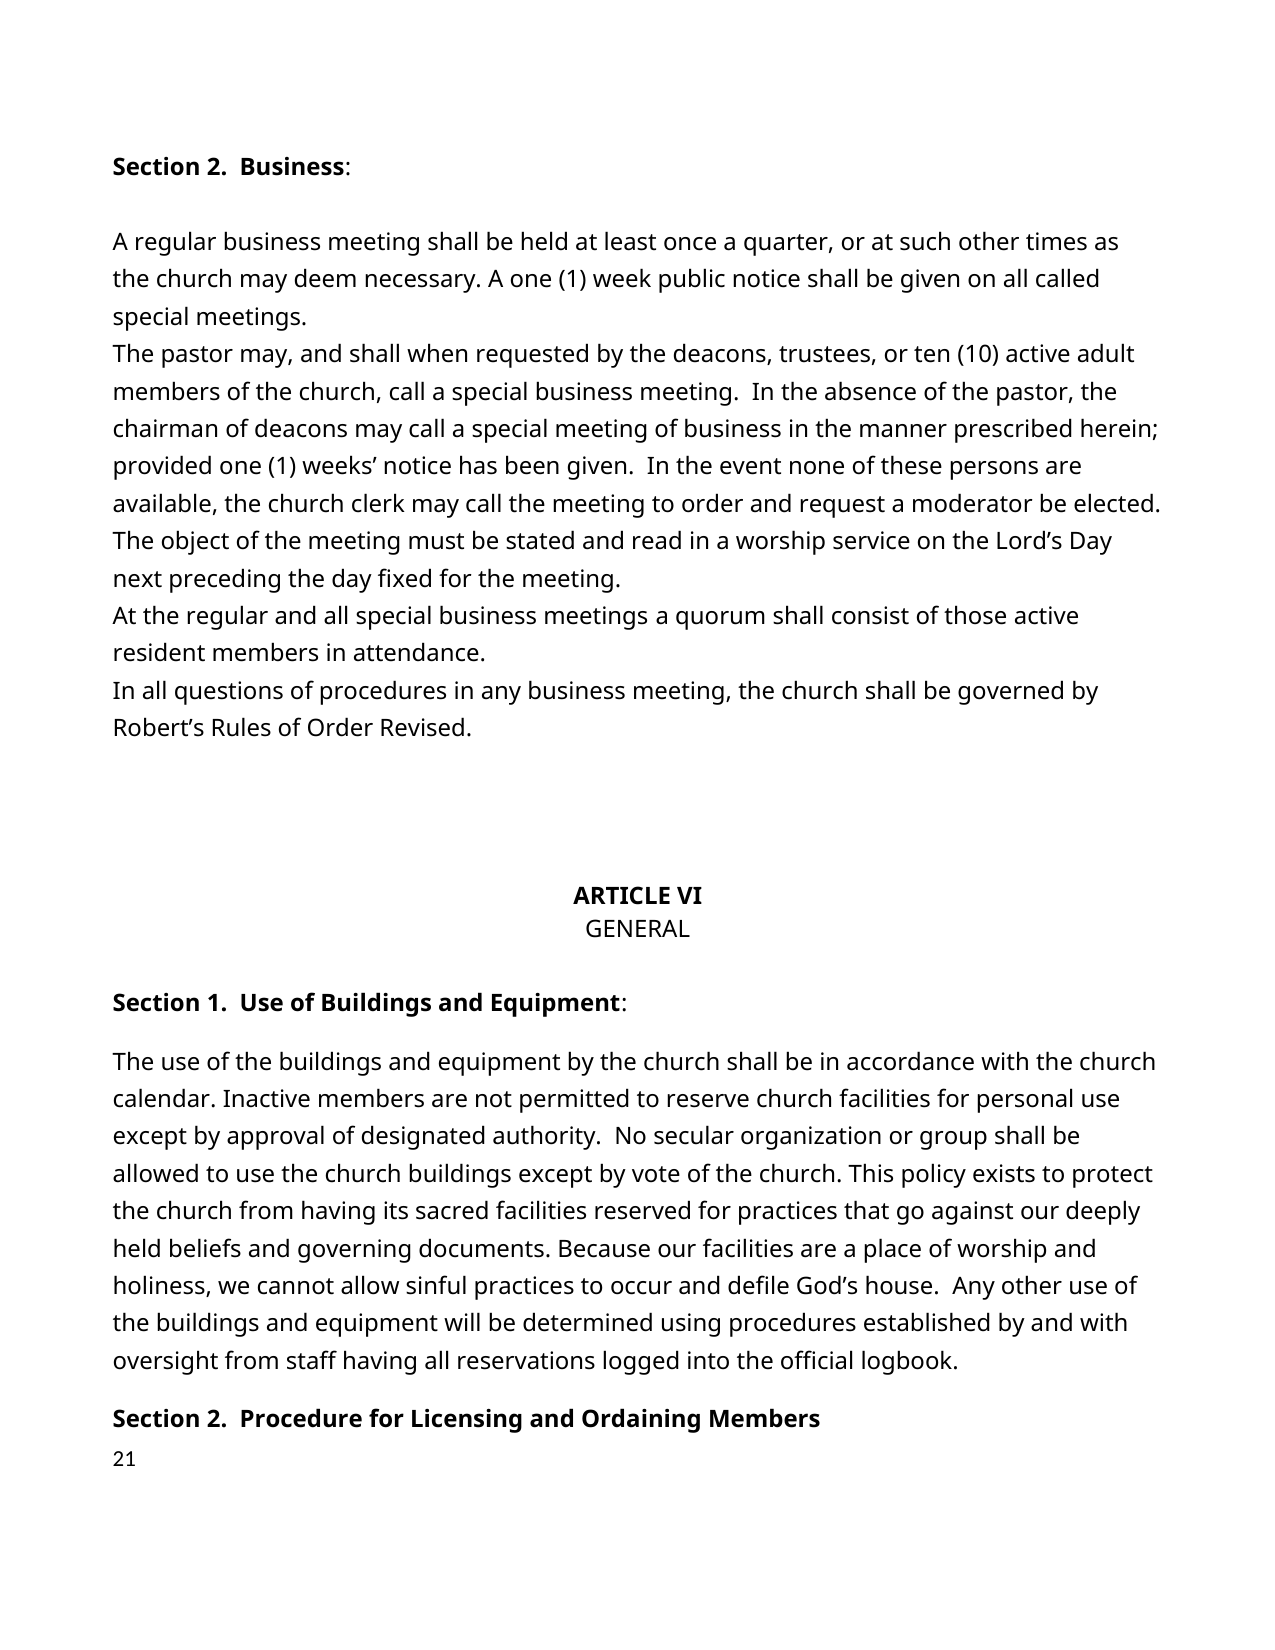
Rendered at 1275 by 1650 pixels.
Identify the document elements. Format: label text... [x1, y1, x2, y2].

text ARTICLE VI [112, 879, 1162, 911]
text Section 2. Procedure for Licensing and Ordaining Members [112, 1402, 1162, 1434]
text A regular business meeting shall be held at least once a quarter, or at such other times as the church may deem necessary. A one (1) week public notice shall be given on all called special meetings. [112, 225, 1162, 332]
text At the regular and all special business meetings a quorum shall consist of those active resident members in attendance. [112, 599, 1162, 669]
text Section 1. Use of Buildings and Equipment: [112, 986, 1162, 1019]
text In all questions of procedures in any business meeting, the church shall be governed by Robert’s Rules of Order Revised. [112, 673, 1162, 743]
text The use of the buildings and equipment by the church shall be in accordance with the church calendar. Inactive members are not permitted to reserve church facilities for personal use except by approval of designated authority. No secular organization or group shall be allowed to use the church buildings except by vote of the church. This policy exists to protect the church from having its sacred facilities reserved for practices that go against our deeply held beliefs and governing documents. Because our facilities are a place of worship and holiness, we cannot allow sinful practices to occur and defile God’s house. Any other use of the buildings and equipment will be determined using procedures established by and with oversight from staff having all reservations logged into the official logbook. [112, 1044, 1162, 1376]
text GENERAL [112, 911, 1162, 944]
text The pastor may, and shall when requested by the deacons, trustees, or ten (10) active adult members of the church, call a special business meeting. In the absence of the pastor, the chairman of deacons may call a special meeting of business in the manner prescribed herein; provided one (1) weeks’ notice has been given. In the event none of these persons are available, the church clerk may call the meeting to order and request a moderator be elected. The object of the meeting must be stated and read in a worship service on the Lord’s Day next preceding the day fixed for the meeting. [112, 337, 1162, 594]
text Section 2. Business: [112, 150, 1162, 183]
